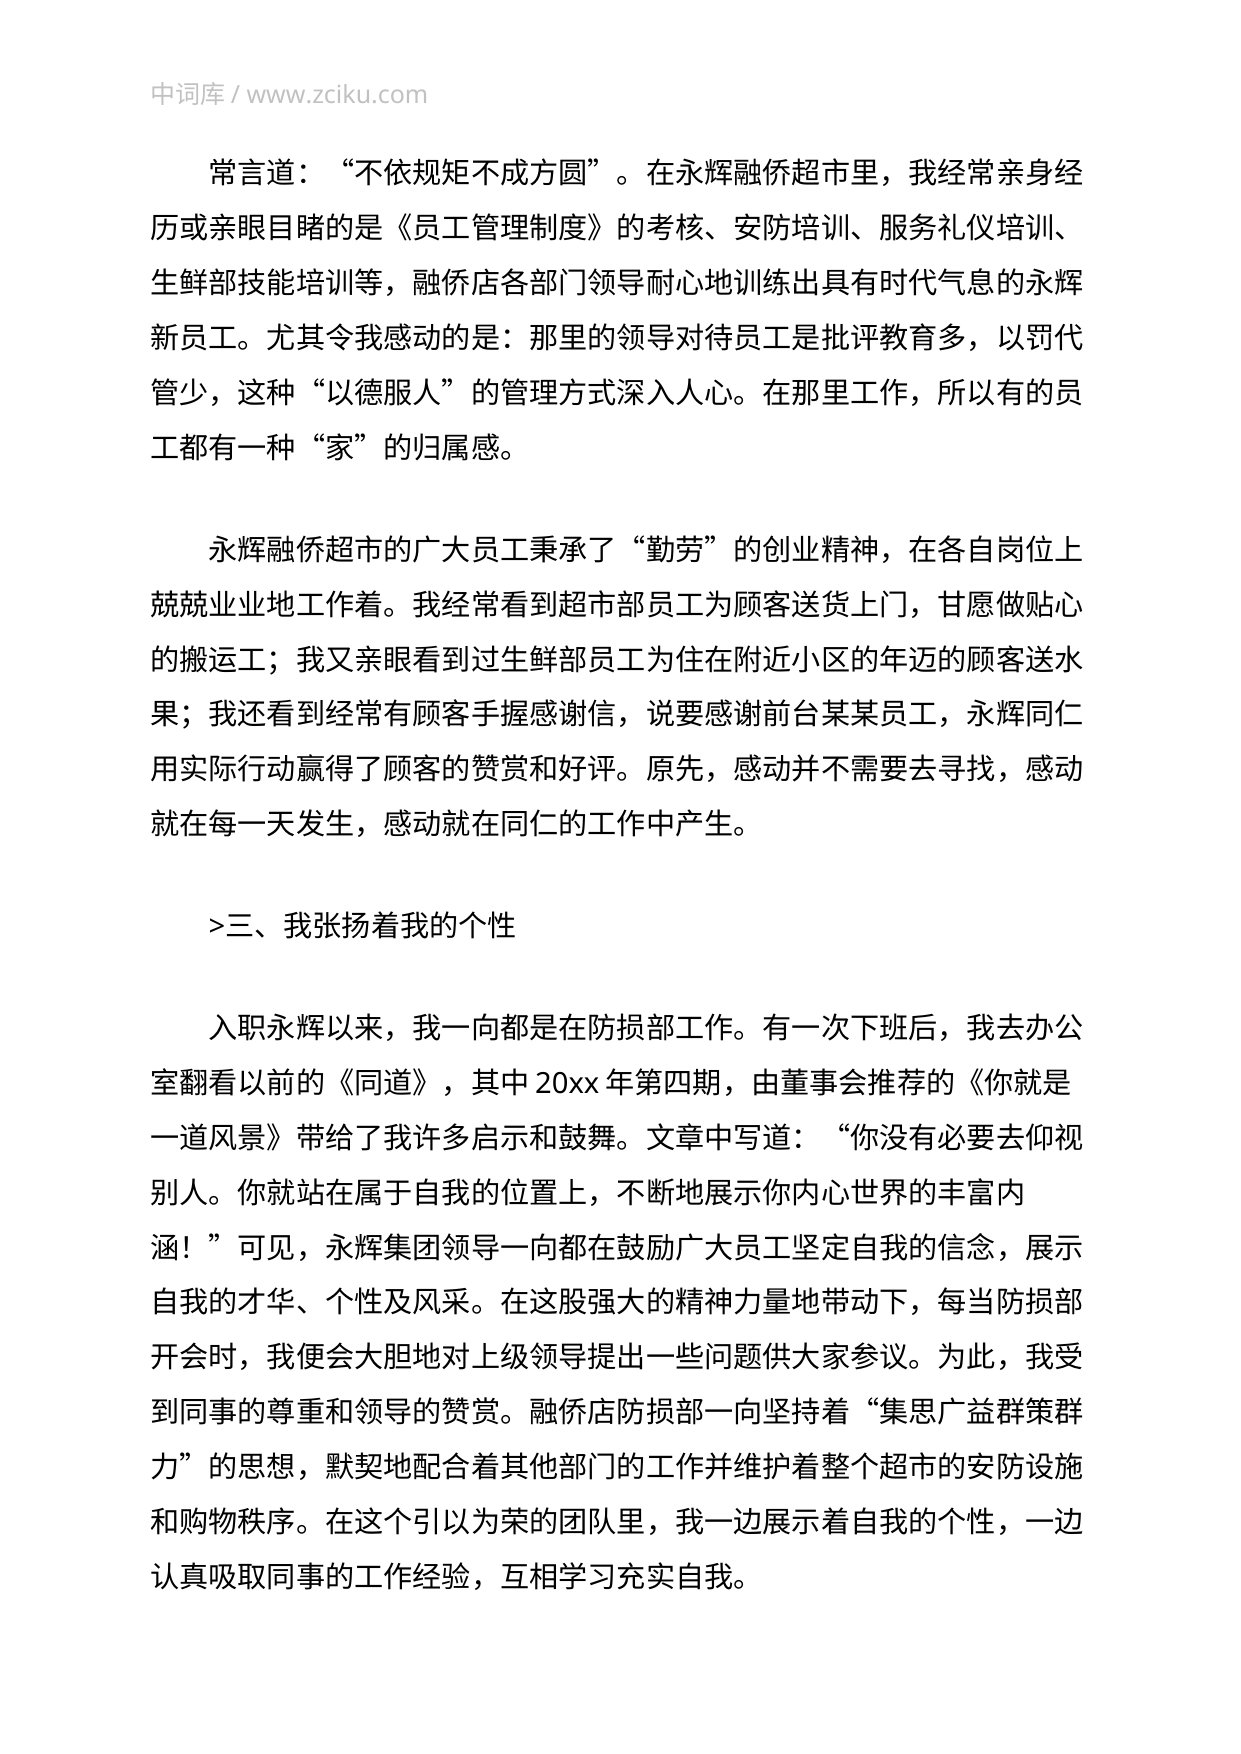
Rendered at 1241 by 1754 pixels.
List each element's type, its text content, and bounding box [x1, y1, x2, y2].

text >三、我张扬着我的个性 [150, 902, 1090, 945]
text 入职永辉以来，我一向都是在防损部工作。有一次下班后，我去办公室翻看以前的《同道》，其中20xx年第四期，由董事会推荐的《你就是一道风景》带给了我许多启示和鼓舞。文章中写道：“你没有必要去仰视别人。你就站在属于自我的位置上，不断地展示你内心世界的丰富内涵！”可见，永辉集团领导一向都在鼓励广大员工坚定自我的信念，展示自我的才华、个性及风采。在这股强大的精神力量地带动下，每当防损部开会时，我便会大胆地对上级领导提出一些问题供大家参议。为此，我受到同事的尊重和领导的赞赏。融侨店防损部一向坚持着“集思广益群策群力”的思想，默契地配合着其他部门的工作并维护着整个超市的安防设施和购物秩序。在这个引以为荣的团队里，我一边展示着自我的个性，一边认真吸取同事的工作经验，互相学习充实自我。 [150, 1004, 1090, 1596]
text 永辉融侨超市的广大员工秉承了“勤劳”的创业精神，在各自岗位上兢兢业业地工作着。我经常看到超市部员工为顾客送货上门，甘愿做贴心的搬运工；我又亲眼看到过生鲜部员工为住在附近小区的年迈的顾客送水果；我还看到经常有顾客手握感谢信，说要感谢前台某某员工，永辉同仁用实际行动赢得了顾客的赞赏和好评。原先，感动并不需要去寻找，感动就在每一天发生，感动就在同仁的工作中产生。 [150, 526, 1090, 843]
text 常言道：“不依规矩不成方圆”。在永辉融侨超市里，我经常亲身经历或亲眼目睹的是《员工管理制度》的考核、安防培训、服务礼仪培训、生鲜部技能培训等，融侨店各部门领导耐心地训练出具有时代气息的永辉新员工。尤其令我感动的是：那里的领导对待员工是批评教育多，以罚代管少，这种“以德服人”的管理方式深入人心。在那里工作，所以有的员工都有一种“家”的归属感。 [150, 150, 1090, 467]
